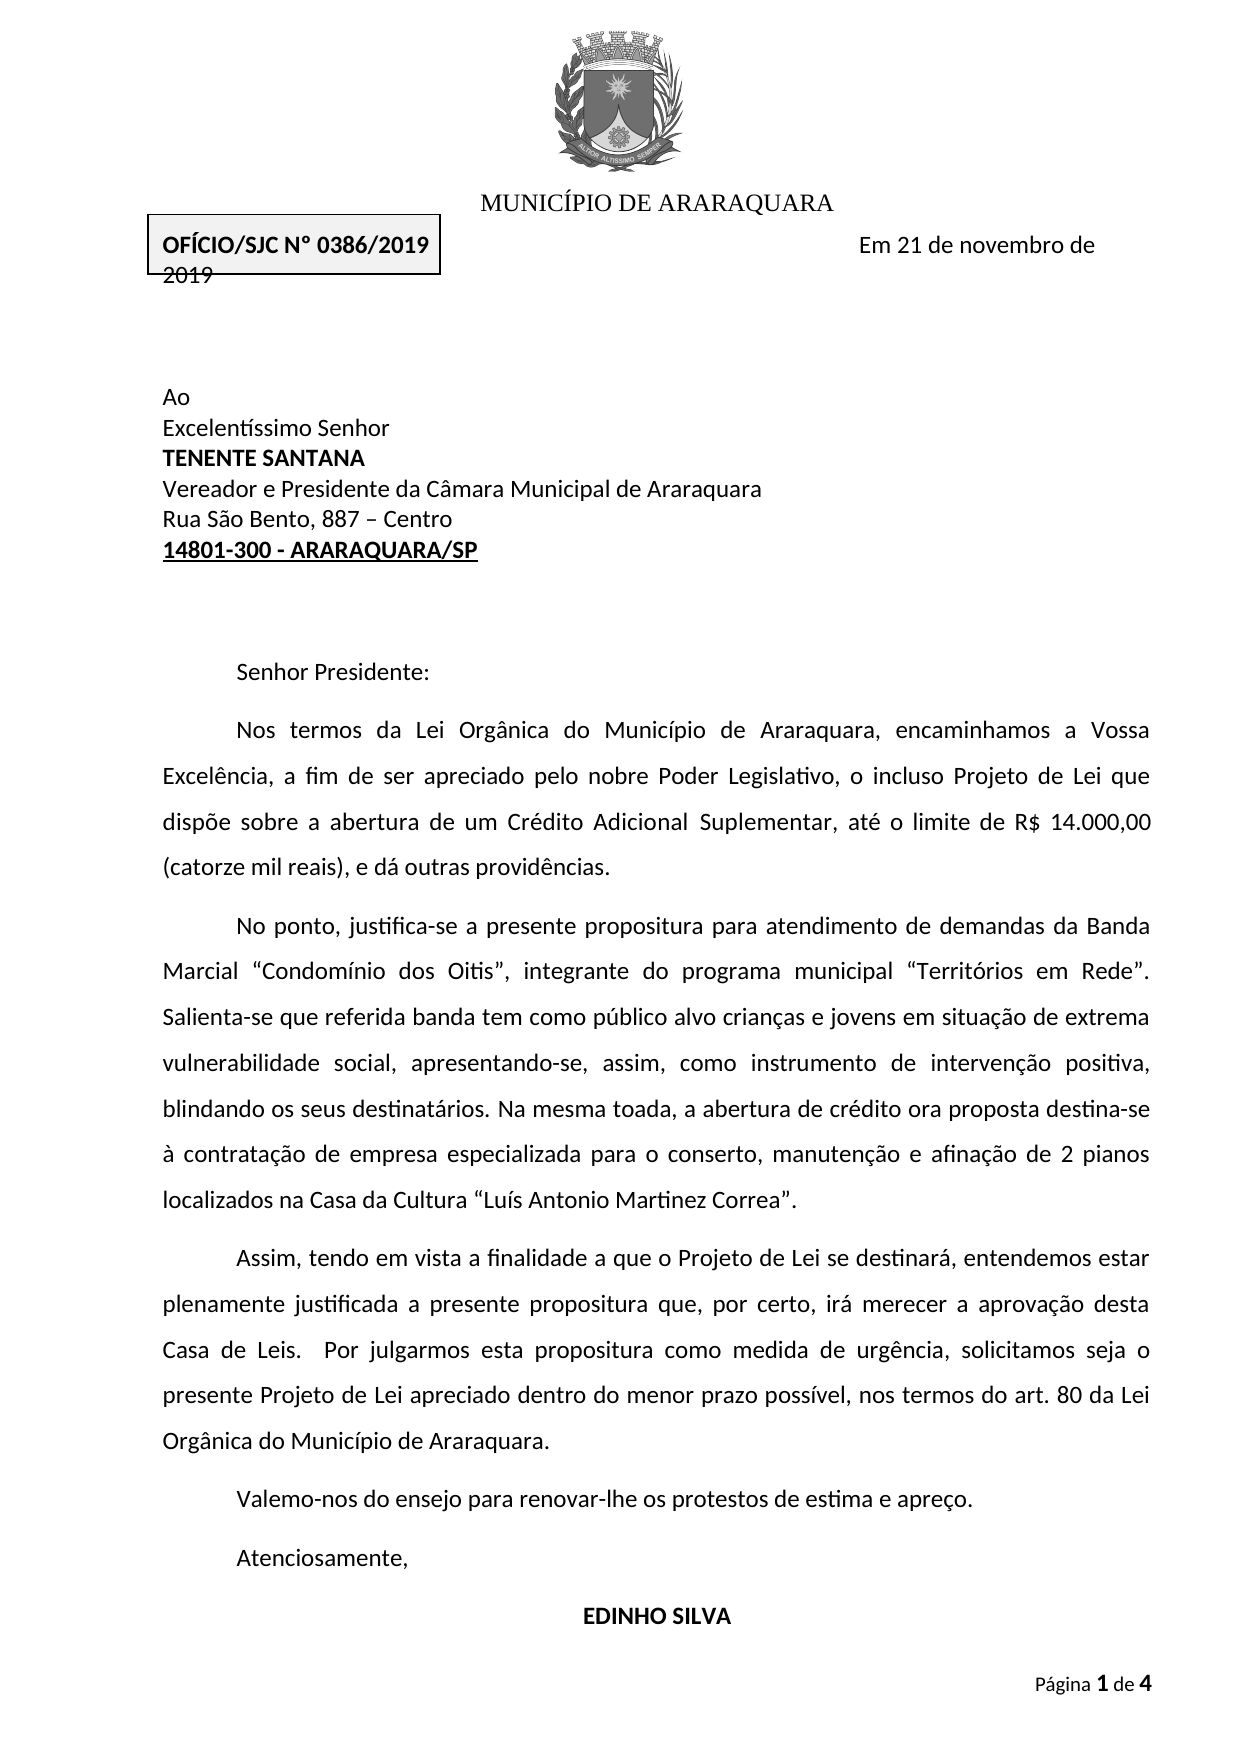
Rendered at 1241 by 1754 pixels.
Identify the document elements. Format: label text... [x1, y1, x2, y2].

text OFÍCIO/SJC Nº 0386/2019 Em 21 de novembro de 2019 [162, 229, 1152, 290]
text Ao [162, 382, 1152, 412]
text Atenciosamente, [162, 1542, 1152, 1572]
text Rua São Bento, 887 – Centro [162, 504, 1152, 534]
text Valemo-nos do ensejo para renovar-lhe os protestos de estima e apreço. [162, 1483, 1152, 1514]
text Vereador e Presidente da Câmara Municipal de Araraquara [162, 473, 1152, 504]
text EDINHO SILVA [162, 1600, 1152, 1631]
text Senhor Presidente: [162, 656, 1152, 687]
text No ponto, justifica-se a presente propositura para atendimento de demandas da Banda Marcial “Condomínio dos Oitis”, integrante do programa municipal “Territórios em Rede”. Salienta-se que referida banda tem como público alvo crianças e jovens em situação de extrema vulnerabilidade social, apresentando-se, assim, como instrumento de intervenção positiva, blindando os seus destinatários. Na mesma toada, a abertura de crédito ora proposta destina-se à contratação de empresa especializada para o conserto, manutenção e afinação de 2 pianos localizados na Casa da Cultura “Luís Antonio Martinez Correa”. [162, 910, 1152, 1215]
text Nos termos da Lei Orgânica do Município de Araraquara, encaminhamos a Vossa Excelência, a fim de ser apreciado pelo nobre Poder Legislativo, o incluso Projeto de Lei que dispõe sobre a abertura de um Crédito Adicional Suplementar, até o limite de R$ 14.000,00 (catorze mil reais), e dá outras providências. [162, 714, 1152, 882]
text Assim, tendo em vista a finalidade a que o Projeto de Lei se destinará, entendemos estar plenamente justificada a presente propositura que, por certo, irá merecer a aprovação desta Casa de Leis. Por julgarmos esta propositura como medida de urgência, solicitamos seja o presente Projeto de Lei apreciado dentro do menor prazo possível, nos termos do art. 80 da Lei Orgânica do Município de Araraquara. [162, 1242, 1152, 1456]
text Excelentíssimo Senhor [162, 412, 1152, 443]
text 14801-300 - ARARAQUARA/SP [162, 534, 1152, 565]
text TENENTE SANTANA [162, 443, 1152, 473]
